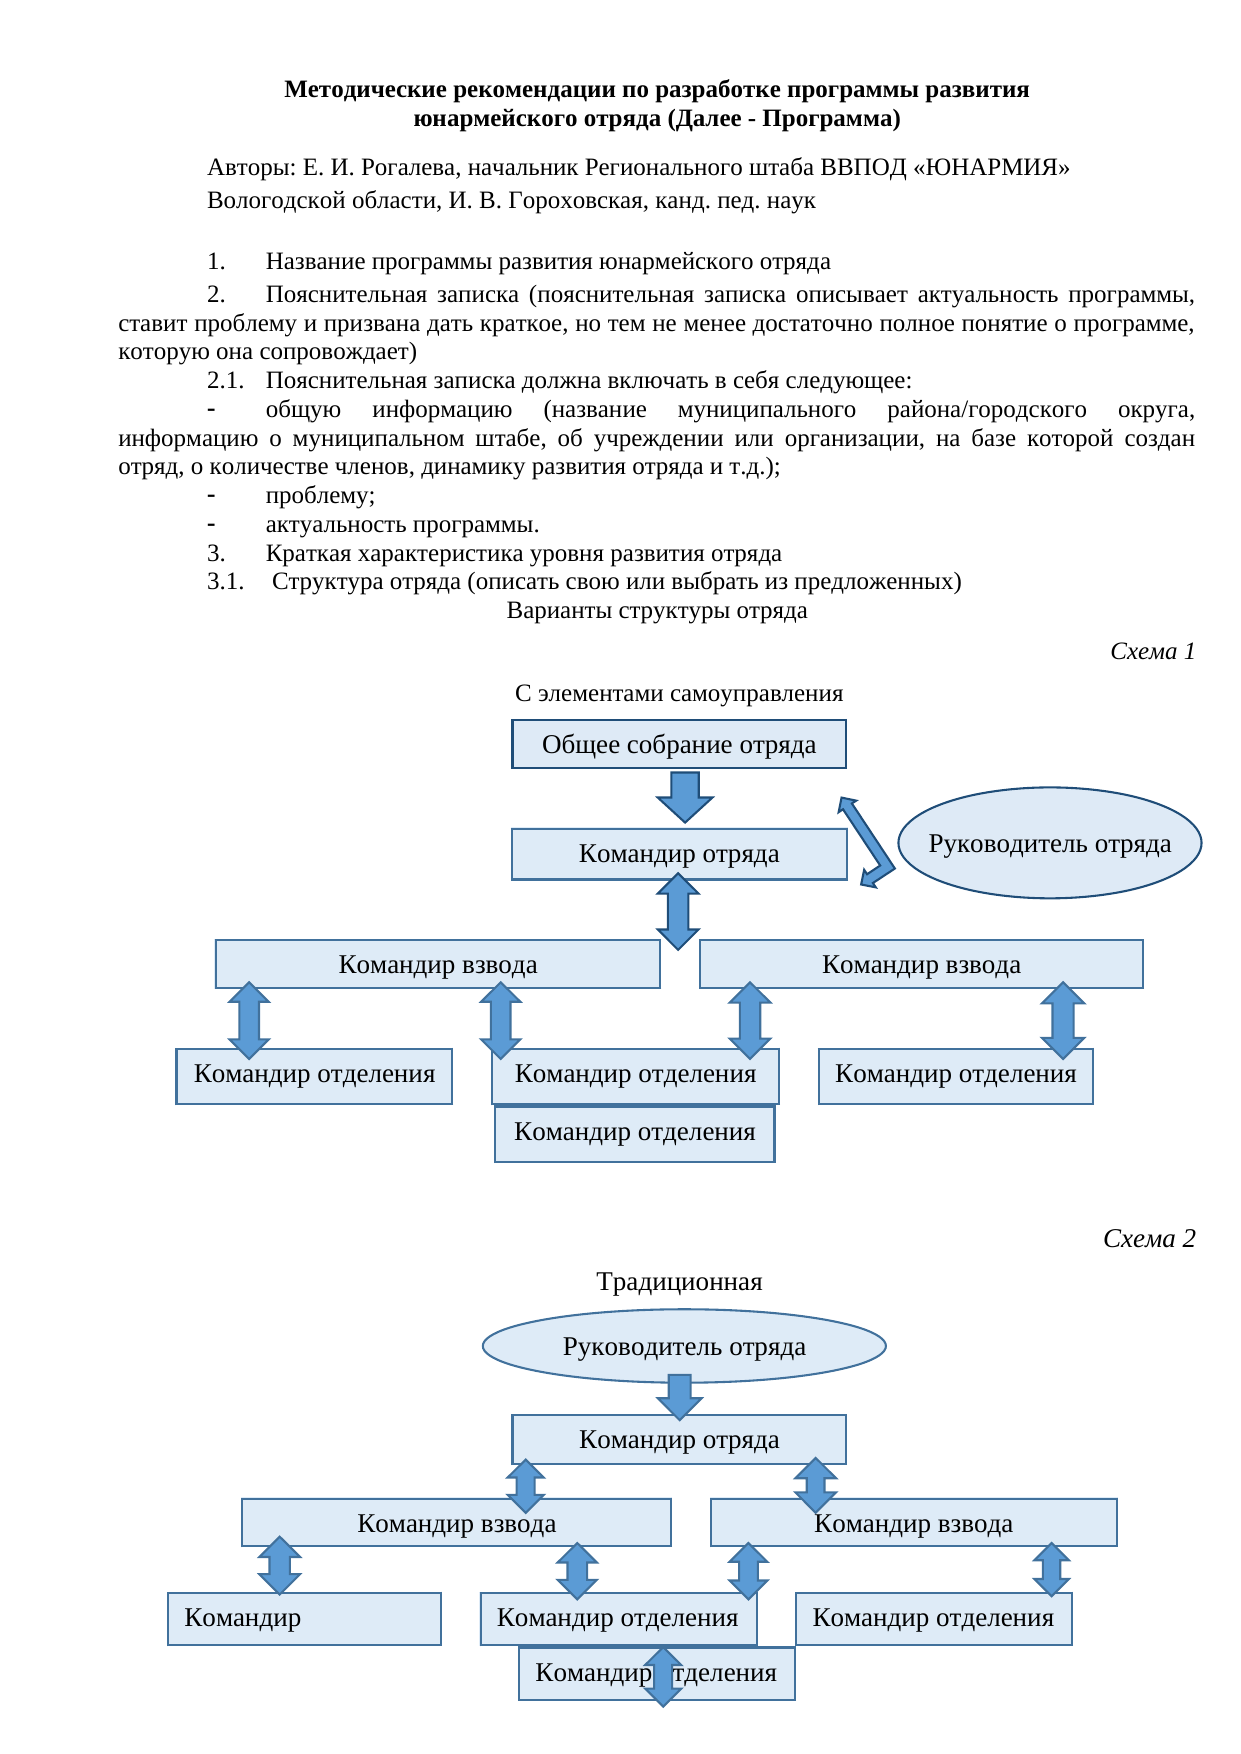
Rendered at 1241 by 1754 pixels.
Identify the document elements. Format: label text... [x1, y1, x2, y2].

text Схема 2 [118, 1222, 1196, 1253]
list Варианты структуры отряда [118, 595, 1196, 624]
text Методические рекомендации по разработке программы развития [118, 74, 1196, 103]
text Схема 1 [118, 636, 1196, 665]
list Авторы: Е. И. Рогалева, начальник Регионального штаба ВВПОД «ЮНАРМИЯ» Вологодской области, И. В. Гороховская, канд. пед. наук [207, 152, 1196, 214]
list актуальность программы. [118, 509, 1196, 538]
list проблему; [118, 480, 1196, 509]
list Пояснительная записка (пояснительная записка описывает актуальность программы, ставит проблему и призвана дать краткое, но тем не менее достаточно полное понятие о программе, которую она сопровождает) [118, 279, 1196, 365]
list общую информацию (название муниципального района/городского округа, информацию о муниципальном штабе, об учреждении или организации, на базе которой создан отряд, о количестве членов, динамику развития отряда и т.д.); [118, 394, 1196, 480]
text С элементами самоуправления [118, 678, 1196, 706]
list Пояснительная записка должна включать в себя следующее: [118, 365, 1196, 394]
list Название программы развития юнармейского отряда [118, 246, 1196, 274]
text Традиционная [118, 1265, 1196, 1297]
text юнармейского отряда (Далее - Программа) [118, 103, 1196, 131]
list Краткая характеристика уровня развития отряда [118, 538, 1196, 566]
list Структура отряда (описать свою или выбрать из предложенных) [118, 566, 1196, 595]
